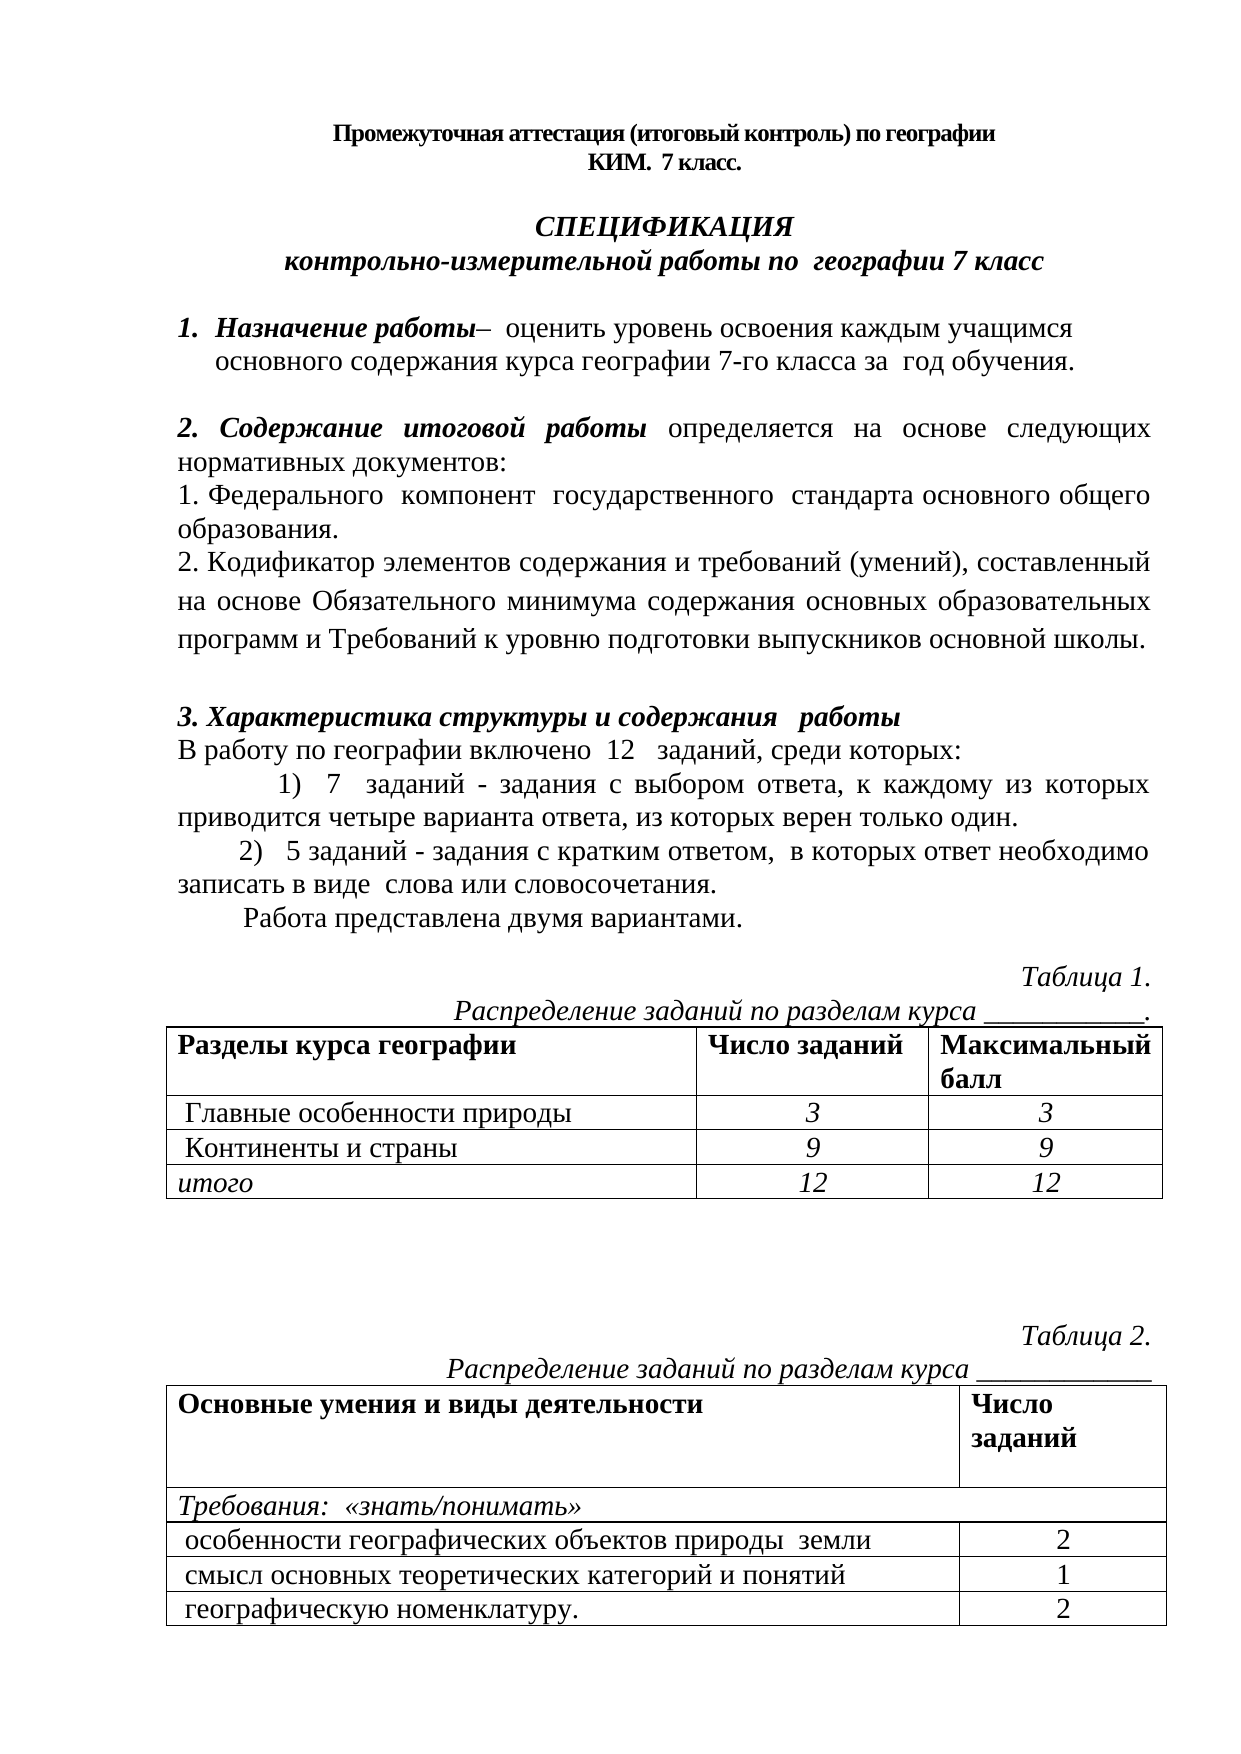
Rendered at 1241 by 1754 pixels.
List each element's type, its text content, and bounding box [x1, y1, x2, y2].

table_cell 12 [929, 1165, 1162, 1198]
table_cell 3 [929, 1096, 1162, 1129]
text 1. Федерального компонент государственного стандарта основного общего образования. [177, 477, 1152, 544]
text 2. Содержание итоговой работы определяется на основе следующих нормативных документов: [177, 410, 1152, 477]
table_header Число заданий [960, 1386, 1166, 1487]
table_cell Требования: «знать/понимать» [167, 1488, 1166, 1521]
table_cell 2 [960, 1592, 1166, 1625]
table_cell Главные особенности природы [167, 1096, 696, 1129]
text 2) 5 заданий - задания с кратким ответом, в которых ответ необходимо записать в виде слова или словосочетания. [177, 833, 1152, 900]
table_header Разделы курса географии [167, 1028, 696, 1094]
table_header Максимальный балл [929, 1028, 1162, 1094]
table_header Основные умения и виды деятельности [167, 1386, 959, 1487]
text Работа представлена двумя вариантами. [177, 900, 1152, 933]
table_cell 12 [697, 1165, 928, 1198]
table_cell 2 [960, 1523, 1166, 1556]
text Распределение заданий по разделам курса ____________ [177, 1352, 1152, 1385]
table_cell 3 [697, 1096, 928, 1129]
list Назначение работы– оценить уровень освоения каждым учащимся основного содержания курса географии 7-го класса за год обучения. [177, 310, 1152, 377]
table_cell 1 [960, 1557, 1166, 1591]
table_cell смысл основных теоретических категорий и понятий [167, 1557, 959, 1591]
text Таблица 1. [177, 959, 1152, 993]
text Таблица 2. [177, 1318, 1152, 1352]
table_cell 9 [929, 1130, 1162, 1164]
text контрольно-измерительной работы по географии 7 класс [177, 243, 1152, 276]
text 3. Характеристика структуры и содержания работы [177, 699, 1152, 732]
table_cell географическую номенклатуру. [167, 1592, 959, 1625]
text СПЕЦИФИКАЦИЯ [177, 209, 1152, 243]
table_cell итого [167, 1165, 696, 1198]
text КИМ. 7 класс. [177, 147, 1153, 176]
table_cell 9 [697, 1130, 928, 1164]
text 2. Кодификатор элементов содержания и требований (умений), составленный на основе Обязательного минимума содержания основных образовательных программ и Требований к уровню подготовки выпускников основной школы. [177, 544, 1152, 655]
text Промежуточная аттестация (итоговый контроль) по географии [177, 118, 1153, 147]
text Распределение заданий по разделам курса ___________. [177, 993, 1152, 1026]
table_header Число заданий [697, 1028, 928, 1094]
text 1) 7 заданий - задания с выбором ответа, к каждому из которых приводится четыре варианта ответа, из которых верен только один. [177, 766, 1152, 833]
table_cell особенности географических объектов природы земли [167, 1523, 959, 1556]
text В работу по географии включено 12 заданий, среди которых: [177, 732, 1152, 766]
table_cell Континенты и страны [167, 1130, 696, 1164]
